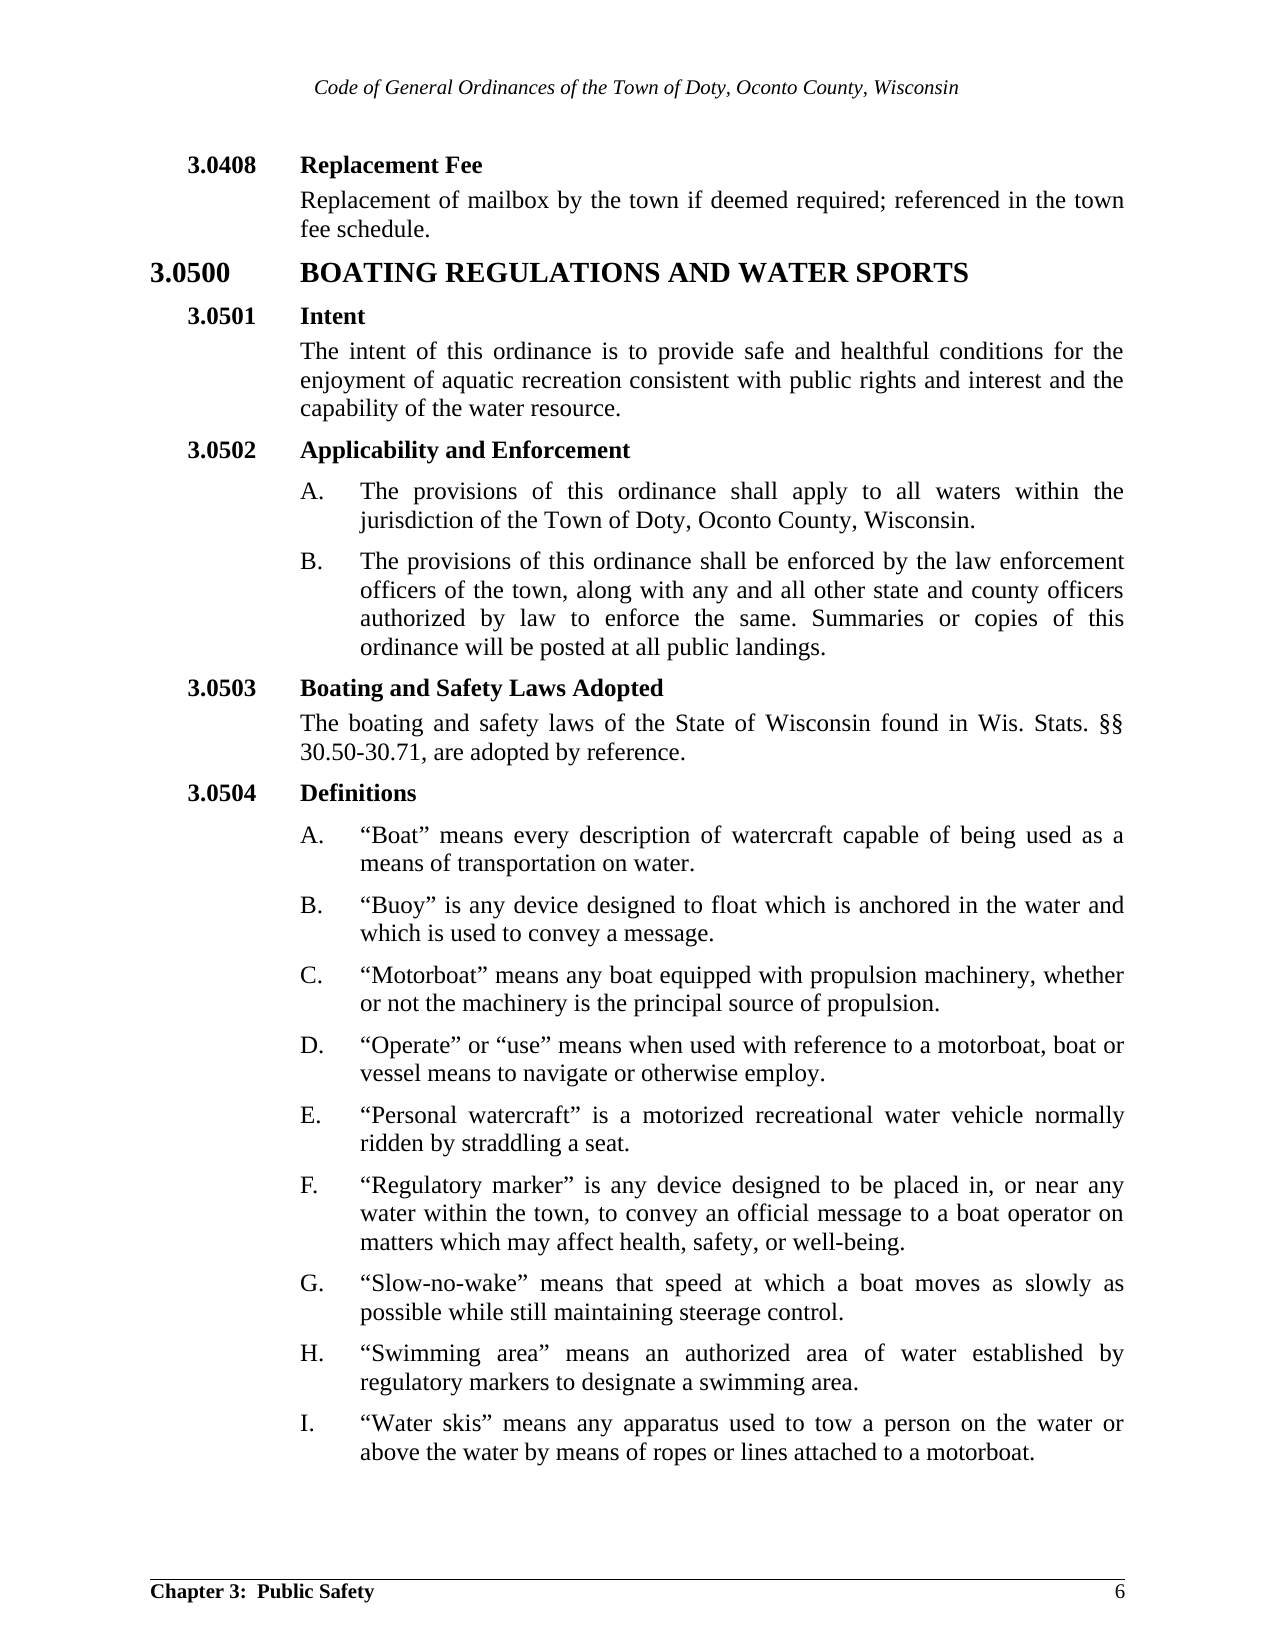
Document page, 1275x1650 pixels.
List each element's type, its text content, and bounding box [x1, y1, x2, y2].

subtitle “Motorboat” means any boat equipped with propulsion machinery, whether or not the machinery is the principal source of propulsion. [300, 960, 1125, 1017]
subtitle “Regulatory marker” is any device designed to be placed in, or near any water within the town, to convey an official message to a boat operator on matters which may affect health, safety, or well-being. [300, 1170, 1125, 1256]
subtitle Boating Regulations And Water Sports [150, 255, 1125, 288]
subtitle “Slow-no-wake” means that speed at which a boat moves as slowly as possible while still maintaining steerage control. [300, 1268, 1125, 1326]
subtitle “Personal watercraft” is a motorized recreational water vehicle normally ridden by straddling a seat. [300, 1100, 1125, 1157]
subtitle The provisions of this ordinance shall be enforced by the law enforcement officers of the town, along with any and all other state and county officers authorized by law to enforce the same. Summaries or copies of this ordinance will be posted at all public landings. [300, 546, 1125, 661]
subtitle “Boat” means every description of watercraft capable of being used as a means of transportation on water. [300, 820, 1125, 877]
subtitle “Water skis” means any apparatus used to tow a person on the water or above the water by means of ropes or lines attached to a motorboat. [300, 1408, 1125, 1466]
subtitle “Swimming area” means an authorized area of water established by regulatory markers to designate a swimming area. [300, 1338, 1125, 1396]
subtitle “Operate” or “use” means when used with reference to a motorboat, boat or vessel means to navigate or otherwise employ. [300, 1030, 1125, 1087]
subtitle Intent [187, 301, 1125, 330]
text Replacement of mailbox by the town if deemed required; referenced in the town fee schedule. [300, 185, 1125, 242]
subtitle “Buoy” is any device designed to float which is anchored in the water and which is used to convey a message. [300, 890, 1125, 947]
subtitle Boating and Safety Laws Adopted [187, 673, 1125, 702]
text The boating and safety laws of the State of Wisconsin found in Wis. Stats. §§ 30.50-30.71, are adopted by reference. [300, 708, 1125, 766]
subtitle Definitions [187, 778, 1125, 807]
text The intent of this ordinance is to provide safe and healthful conditions for the enjoyment of aquatic recreation consistent with public rights and interest and the capability of the water resource. [300, 336, 1125, 422]
subtitle Applicability and Enforcement [187, 435, 1125, 463]
subtitle The provisions of this ordinance shall apply to all waters within the jurisdiction of the Town of Doty, Oconto County, Wisconsin. [300, 476, 1125, 533]
subtitle Replacement Fee [187, 150, 1125, 179]
